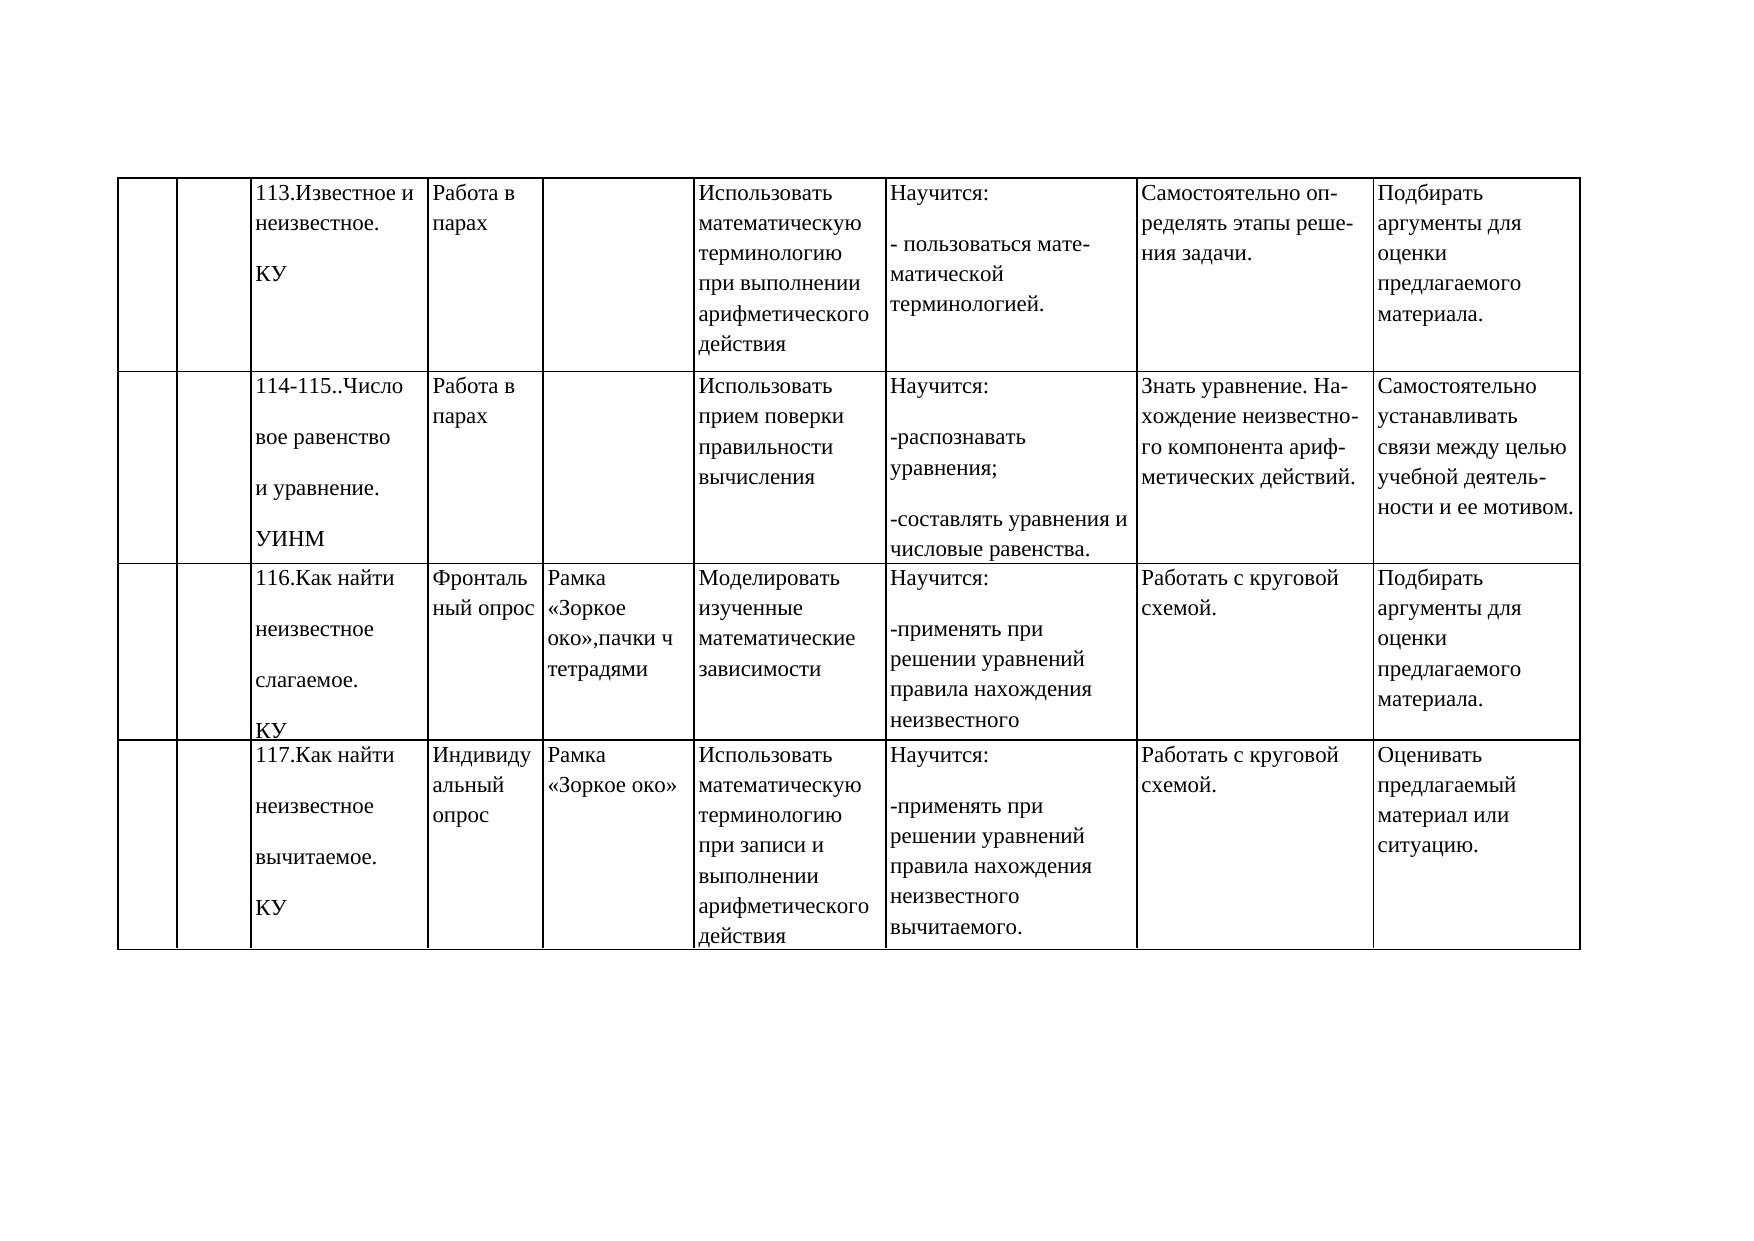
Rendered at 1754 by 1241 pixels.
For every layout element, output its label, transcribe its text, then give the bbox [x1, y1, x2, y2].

table_cell Работа в парах [429, 372, 542, 562]
table_cell [178, 741, 250, 948]
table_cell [1374, 179, 1579, 371]
table_cell Оценивать предлагаемый материал или ситуацию. [1374, 741, 1579, 948]
table_cell [119, 741, 176, 948]
table_cell Работа в парах [429, 179, 542, 371]
table_cell Самостоятельно определять этапы решения задачи. [1138, 179, 1373, 371]
table_cell [178, 564, 250, 739]
table_cell Работать с круговой схемой. [1138, 564, 1373, 739]
table_cell [544, 179, 693, 371]
table_cell [178, 372, 250, 562]
table_cell Знать уравнение. Нахождение неизвестного компонента арифметических действий. [1138, 372, 1373, 562]
table_cell Самостоятельно устанавливать связи между целью учебной деятельности и ее мотивом. [1374, 372, 1579, 562]
table_cell 114-115..Число вое равенство и уравнение. УИНМ УПРИМ [252, 372, 427, 562]
table_cell Фронтальный опрос [429, 564, 542, 739]
table_cell 113.Известное и неизвестное. КУ [252, 179, 427, 371]
table_cell [544, 372, 693, 562]
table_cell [695, 741, 885, 948]
table_cell Научится: - пользоваться математической терминологией. [887, 179, 1136, 371]
table_cell Научится: -распознавать уравнения; -составлять уравнения и числовые равенства. [887, 372, 1136, 562]
table_cell [178, 179, 250, 371]
table_cell Рамка «Зоркое око» [544, 741, 693, 948]
table_cell Научится: -применять при решении уравнений правила нахождения неизвестного слагаемого. [887, 564, 1136, 739]
table_cell [119, 179, 176, 371]
table_cell Рамка «Зоркое око»,пачки ч тетрадями [544, 564, 693, 739]
table_cell Подбирать аргументы для оценки предлагаемого материала. [1374, 564, 1579, 739]
table_cell [119, 564, 176, 739]
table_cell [1138, 741, 1373, 948]
table_cell Использовать математическую терминологию при выполнении арифметического действия [695, 179, 885, 371]
table_cell [119, 372, 176, 562]
table_cell Индивидуальный опрос [429, 741, 542, 948]
table_cell Моделировать изученные математические зависимости [695, 564, 885, 739]
table_cell Использовать прием поверки правильности вычисления [695, 372, 885, 562]
table_cell 117.Как найти неизвестное вычитаемое. КУ [252, 741, 427, 948]
table_cell 116.Как найти неизвестное слагаемое. КУ [252, 564, 427, 739]
table_cell Научится: -применять при решении уравнений правила нахождения неизвестного вычитаемого. [887, 741, 1136, 948]
